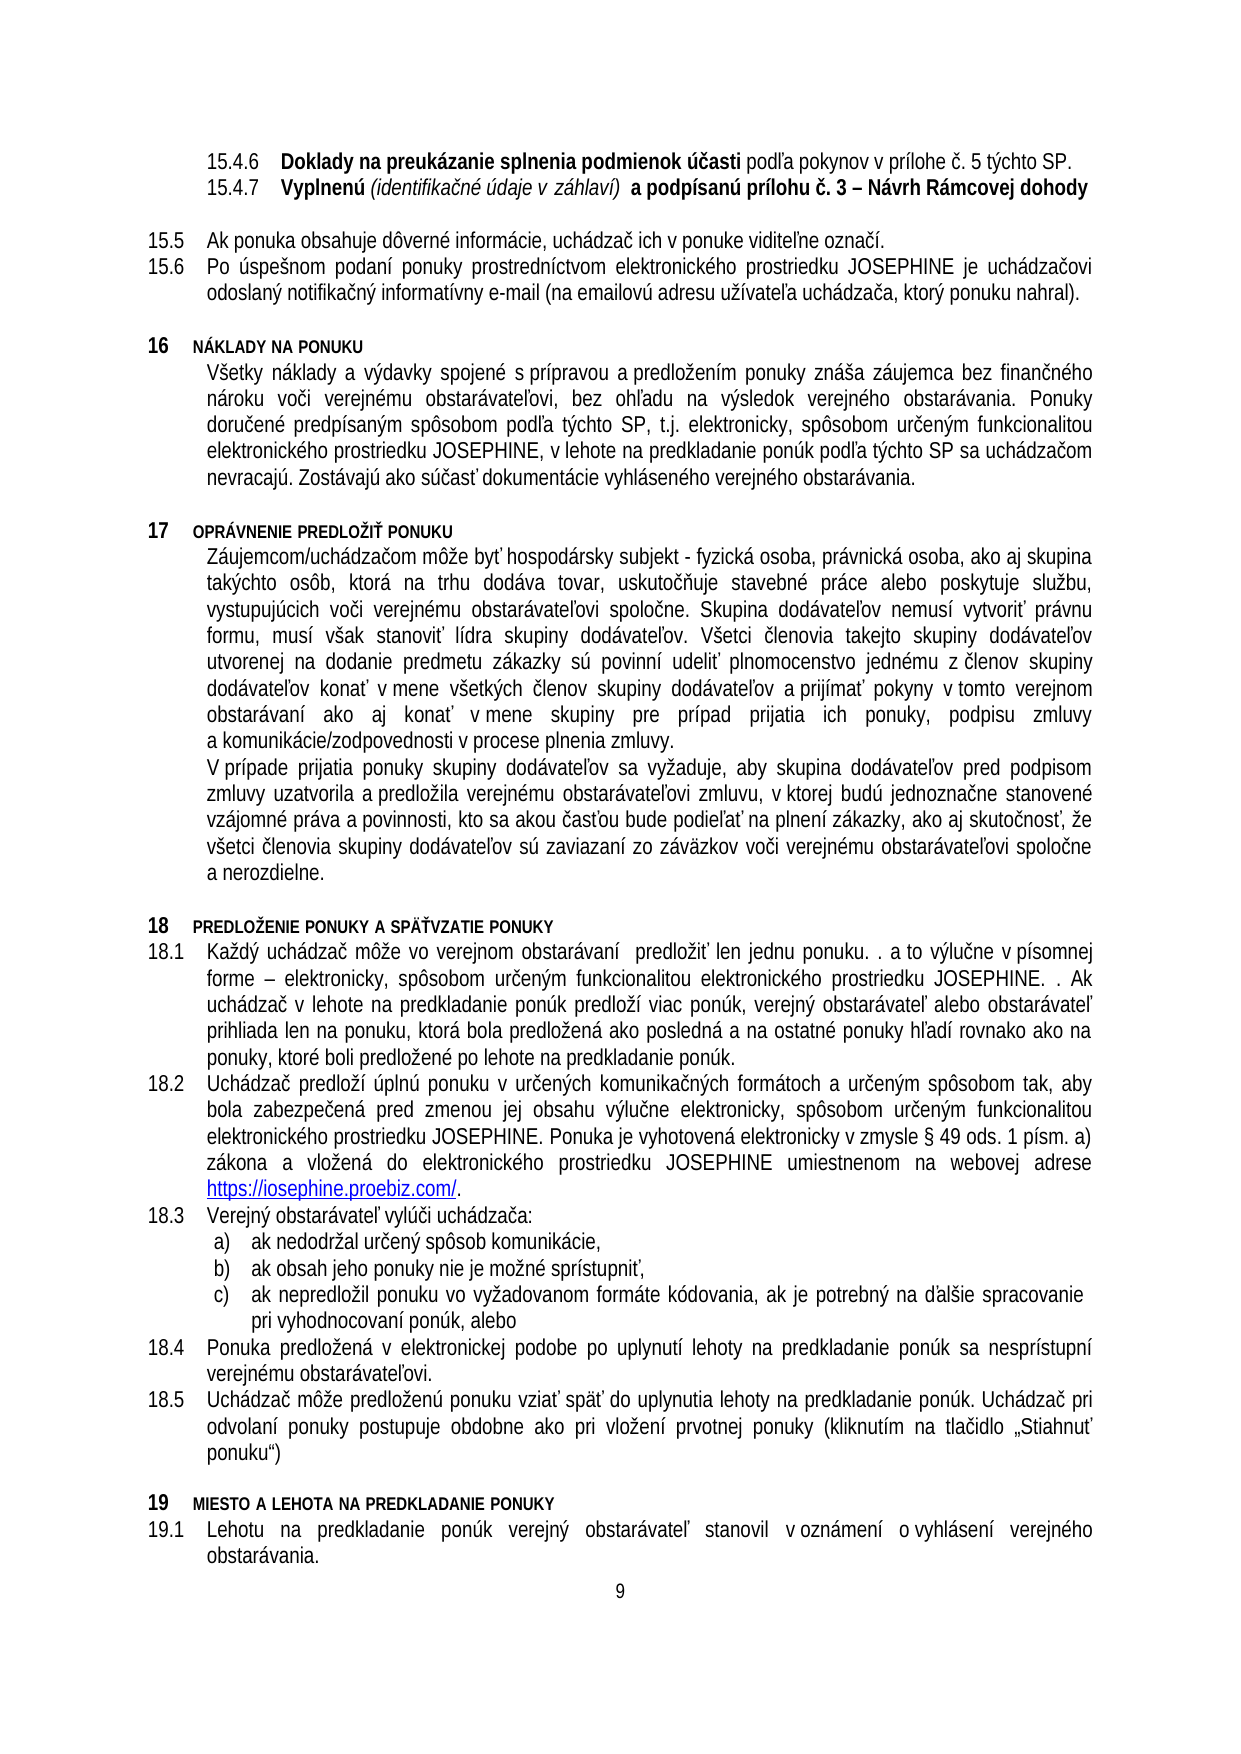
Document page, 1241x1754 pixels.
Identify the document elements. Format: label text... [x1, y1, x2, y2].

list ak nepredložil ponuku vo vyžadovanom formáte kódovania, ak je potrebný na ďalšie spracovanie pri vyhodnocovaní ponúk, alebo [213, 1281, 1093, 1333]
list Lehotu na predkladanie ponúk verejný obstarávateľ stanovil v oznámení o vyhlásení verejného obstarávania. [148, 1516, 1093, 1568]
text Všetky náklady a výdavky spojené s prípravou a predložením ponuky znáša záujemca bez finančného nároku voči verejnému obstarávateľovi, bez ohľadu na výsledok verejného obstarávania. Ponuky doručené predpísaným spôsobom podľa týchto SP, t.j. elektronicky, spôsobom určeným funkcionalitou elektronického prostriedku JOSEPHINE, v lehote na predkladanie ponúk podľa týchto SP sa uchádzačom nevracajú. Zostávajú ako súčasť dokumentácie vyhláseného verejného obstarávania. [207, 358, 1093, 490]
list Ak ponuka obsahuje dôverné informácie, uchádzač ich v ponuke viditeľne označí. [148, 227, 1093, 253]
list ak obsah jeho ponuky nie je možné sprístupniť, [213, 1254, 1093, 1281]
subtitle náklady na ponuku [148, 332, 1093, 358]
list Verejný obstarávateľ vylúči uchádzača: [148, 1202, 1093, 1228]
list ak nedodržal určený spôsob komunikácie, [213, 1228, 1093, 1254]
list Ponuka predložená v elektronickej podobe po uplynutí lehoty na predkladanie ponúk sa nesprístupní verejnému obstarávateľovi. [148, 1333, 1093, 1386]
list Každý uchádzač môže vo verejnom obstarávaní predložiť len jednu ponuku. . a to výlučne v písomnej forme – elektronicky, spôsobom určeným funkcionalitou elektronického prostriedku JOSEPHINE. . Ak uchádzač v lehote na predkladanie ponúk predloží viac ponúk, verejný obstarávateľ alebo obstarávateľ prihliada len na ponuku, ktorá bola predložená ako posledná a na ostatné ponuky hľadí rovnako ako na ponuky, ktoré boli predložené po lehote na predkladanie ponúk. [148, 938, 1093, 1070]
list Uchádzač predloží úplnú ponuku v určených komunikačných formátoch a určeným spôsobom tak, aby bola zabezpečená pred zmenou jej obsahu výlučne elektronicky, spôsobom určeným funkcionalitou elektronického prostriedku JOSEPHINE. Ponuka je vyhotovená elektronicky v zmysle § 49 ods. 1 písm. a) zákona a vložená do elektronického prostriedku JOSEPHINE umiestnenom na webovej adrese https://iosephine.proebiz.com/. [148, 1070, 1093, 1202]
list Uchádzač môže predloženú ponuku vziať späť do uplynutia lehoty na predkladanie ponúk. Uchádzač pri odvolaní ponuky postupuje obdobne ako pri vložení prvotnej ponuky (kliknutím na tlačidlo „Stiahnuť ponuku“) [148, 1386, 1093, 1465]
text V prípade prijatia ponuky skupiny dodávateľov sa vyžaduje, aby skupina dodávateľov pred podpisom zmluvy uzatvorila a predložila verejnému obstarávateľovi zmluvu, v ktorej budú jednoznačne stanovené vzájomné práva a povinnosti, kto sa akou časťou bude podieľať na plnení zákazky, ako aj skutočnosť, že všetci členovia skupiny dodávateľov sú zaviazaní zo záväzkov voči verejnému obstarávateľovi spoločne a nerozdielne. [207, 754, 1093, 886]
list Doklady na preukázanie splnenia podmienok účasti podľa pokynov v prílohe č. 5 týchto SP. [207, 148, 1093, 174]
subtitle miesto a lehota na predkladanie ponuky [148, 1489, 1093, 1516]
list Po úspešnom podaní ponuky prostredníctvom elektronického prostriedku JOSEPHINE je uchádzačovi odoslaný notifikačný informatívny e-mail (na emailovú adresu užívateľa uchádzača, ktorý ponuku nahral). [148, 253, 1093, 306]
text Záujemcom/uchádzačom môže byť hospodársky subjekt - fyzická osoba, právnická osoba, ako aj skupina takýchto osôb, ktorá na trhu dodáva tovar, uskutočňuje stavebné práce alebo poskytuje službu, vystupujúcich voči verejnému obstarávateľovi spoločne. Skupina dodávateľov nemusí vytvoriť právnu formu, musí však stanoviť lídra skupiny dodávateľov. Všetci členovia takejto skupiny dodávateľov utvorenej na dodanie predmetu zákazky sú povinní udeliť plnomocenstvo jednému z členov skupiny dodávateľov konať v mene všetkých členov skupiny dodávateľov a prijímať pokyny v tomto verejnom obstarávaní ako aj konať v mene skupiny pre prípad prijatia ich ponuky, podpisu zmluvy a komunikácie/zodpovednosti v procese plnenia zmluvy. [207, 543, 1093, 754]
subtitle predloženie ponuky a späťvzatie ponuky [148, 912, 1093, 938]
subtitle oprávnenie predložiť ponuku [148, 517, 1093, 543]
list Vyplnenú (identifikačné údaje v záhlaví) a podpísanú prílohu č. 3 – Návrh Rámcovej dohody [207, 174, 1093, 200]
